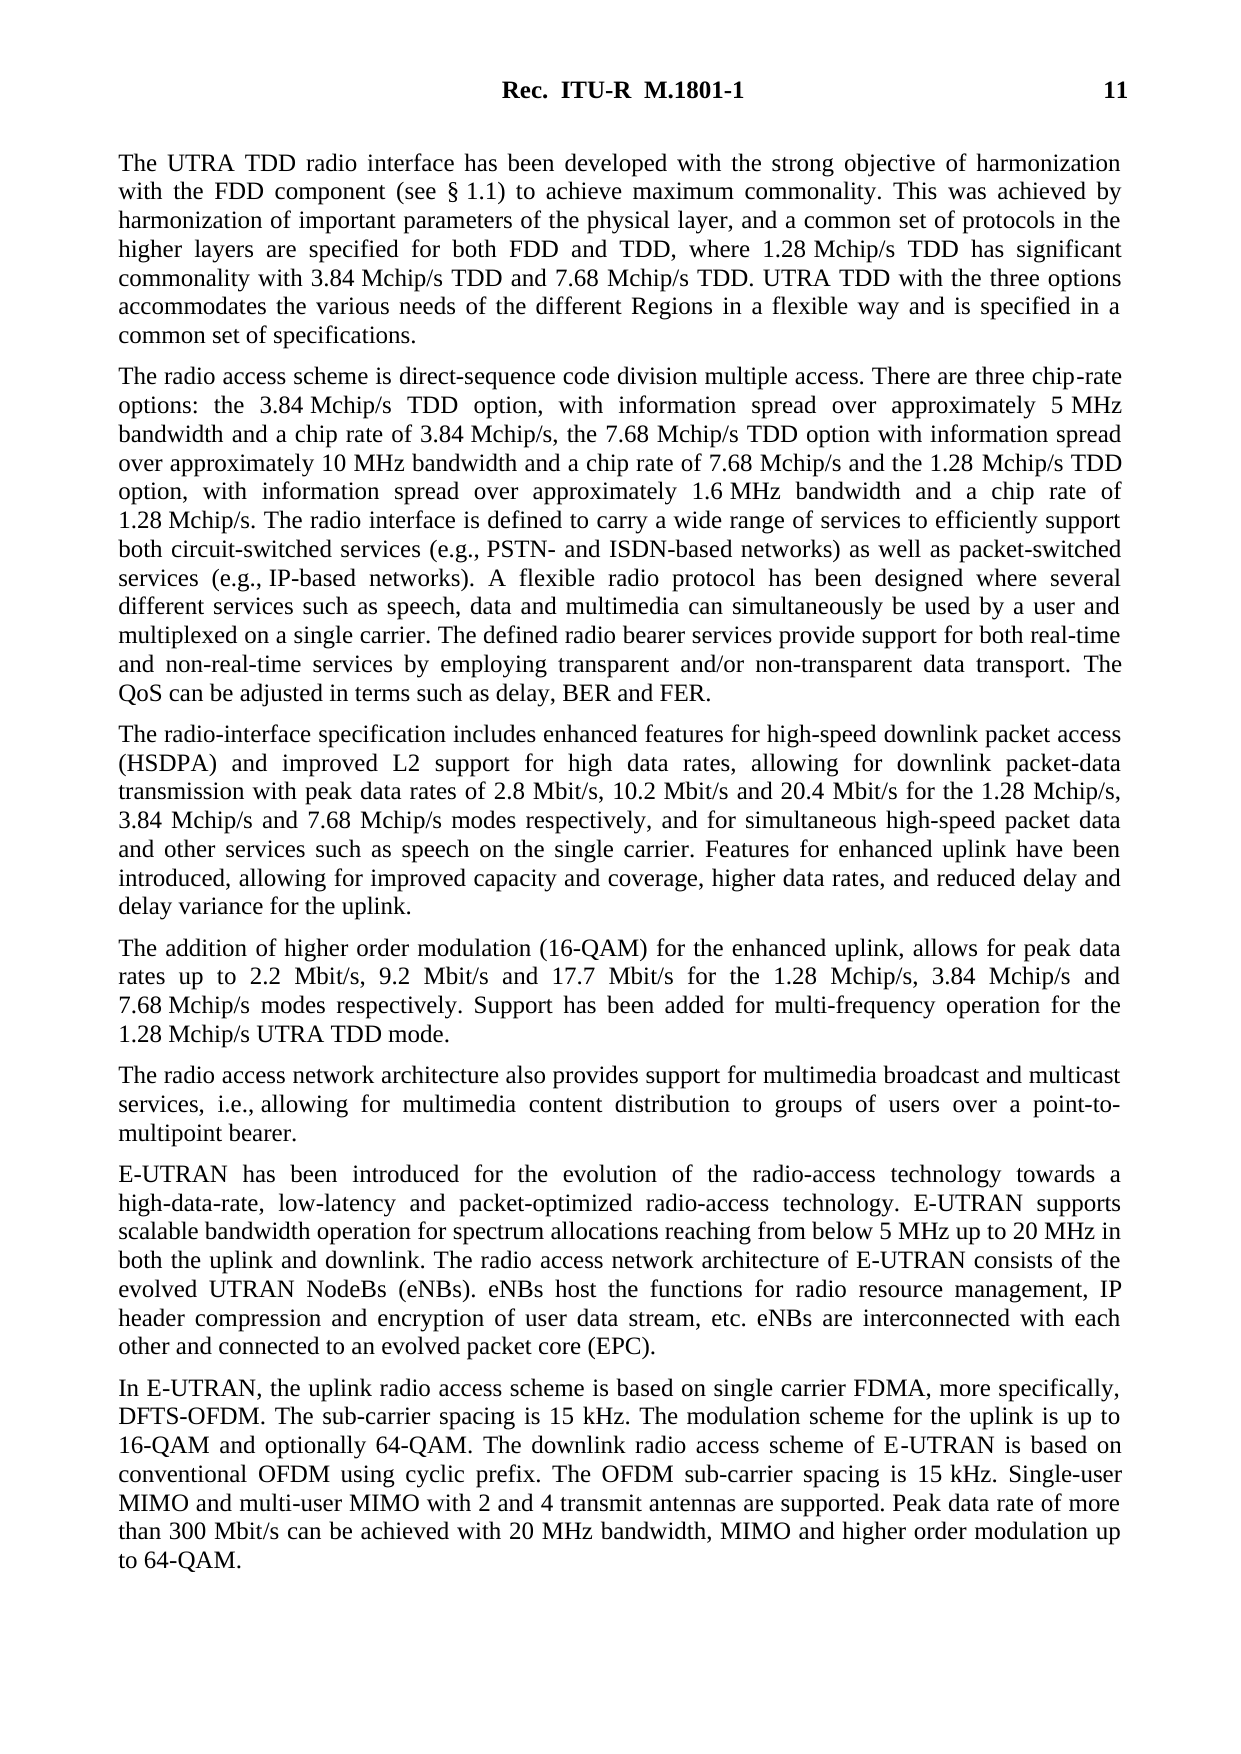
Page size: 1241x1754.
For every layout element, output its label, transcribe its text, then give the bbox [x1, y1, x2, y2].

text The radio access network architecture also provides support for multimedia broadcast and multicast services, i.e., allowing for multimedia content distribution to groups of users over a point-to-multipoint bearer. [118, 1060, 1122, 1146]
text The radio access scheme is direct-sequence code division multiple access. There are three chip-rate options: the 3.84 Mchip/s TDD option, with information spread over approximately 5 MHz bandwidth and a chip rate of 3.84 Mchip/s, the 7.68 Mchip/s TDD option with information spread over approximately 10 MHz bandwidth and a chip rate of 7.68 Mchip/s and the 1.28 Mchip/s TDD option, with information spread over approximately 1.6 MHz bandwidth and a chip rate of 1.28 Mchip/s. The radio interface is defined to carry a wide range of services to efficiently support both circuit-switched services (e.g., PSTN- and ISDN-based networks) as well as packet-switched services (e.g., IP-based networks). A flexible radio protocol has been designed where several different services such as speech, data and multimedia can simultaneously be used by a user and multiplexed on a single carrier. The defined radio bearer services provide support for both real-time and non-real-time services by employing transparent and/or non-transparent data transport. The QoS can be adjusted in terms such as delay, BER and FER. [118, 361, 1122, 706]
text E-UTRAN has been introduced for the evolution of the radio-access technology towards a high-data-rate, low-latency and packet-optimized radio-access technology. E-UTRAN supports scalable bandwidth operation for spectrum allocations reaching from below 5 MHz up to 20 MHz in both the uplink and downlink. The radio access network architecture of E-UTRAN consists of the evolved UTRAN NodeBs (eNBs). eNBs host the functions for radio resource management, IP header compression and encryption of user data stream, etc. eNBs are interconnected with each other and connected to an evolved packet core (EPC). [118, 1159, 1122, 1360]
text The UTRA TDD radio interface has been developed with the strong objective of harmonization with the FDD component (see § 1.1) to achieve maximum commonality. This was achieved by harmonization of important parameters of the physical layer, and a common set of protocols in the higher layers are specified for both FDD and TDD, where 1.28 Mchip/s TDD has significant commonality with 3.84 Mchip/s TDD and 7.68 Mchip/s TDD. UTRA TDD with the three options accommodates the various needs of the different Regions in a flexible way and is specified in a common set of specifications. [118, 148, 1122, 349]
text The addition of higher order modulation (16-QAM) for the enhanced uplink, allows for peak data rates up to 2.2 Mbit/s, 9.2 Mbit/s and 17.7 Mbit/s for the 1.28 Mchip/s, 3.84 Mchip/s and 7.68 Mchip/s modes respectively. Support has been added for multi-frequency operation for the 1.28 Mchip/s UTRA TDD mode. [118, 933, 1122, 1048]
text In E-UTRAN, the uplink radio access scheme is based on single carrier FDMA, more specifically, DFTS-OFDM. The sub-carrier spacing is 15 kHz. The modulation scheme for the uplink is up to 16-QAM and optionally 64-QAM. The downlink radio access scheme of E-UTRAN is based on conventional OFDM using cyclic prefix. The OFDM sub-carrier spacing is 15 kHz. Single-user MIMO and multi-user MIMO with 2 and 4 transmit antennas are supported. Peak data rate of more than 300 Mbit/s can be achieved with 20 MHz bandwidth, MIMO and higher order modulation up to 64-QAM. [118, 1373, 1122, 1574]
text The radio-interface specification includes enhanced features for high-speed downlink packet access (HSDPA) and improved L2 support for high data rates, allowing for downlink packet-data transmission with peak data rates of 2.8 Mbit/s, 10.2 Mbit/s and 20.4 Mbit/s for the 1.28 Mchip/s, 3.84 Mchip/s and 7.68 Mchip/s modes respectively, and for simultaneous high-speed packet data and other services such as speech on the single carrier. Features for enhanced uplink have been introduced, allowing for improved capacity and coverage, higher data rates, and reduced delay and delay variance for the uplink. [118, 719, 1122, 920]
